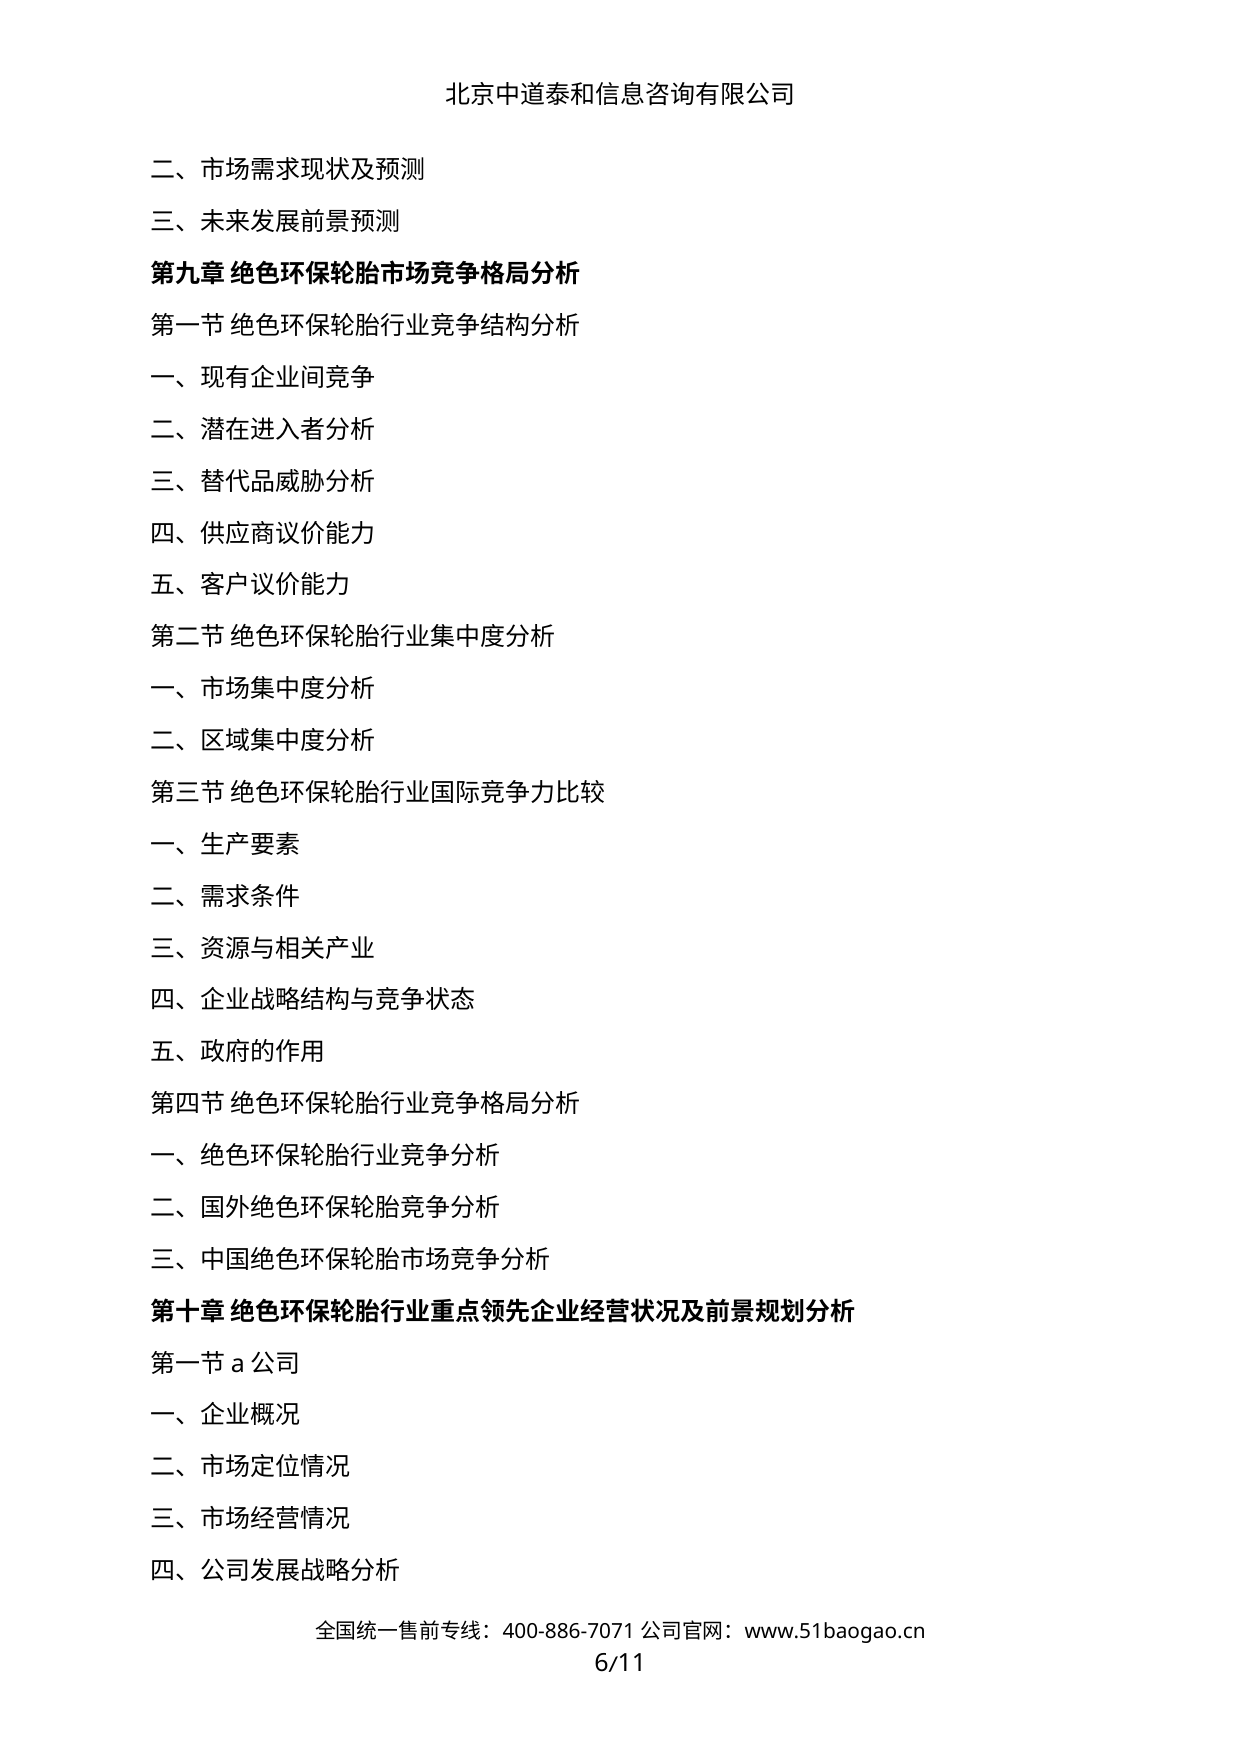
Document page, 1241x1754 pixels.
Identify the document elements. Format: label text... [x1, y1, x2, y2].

text 二、市场需求现状及预测 [150, 150, 1090, 186]
text 三、资源与相关产业 [150, 928, 1090, 964]
text 三、市场经营情况 [150, 1499, 1090, 1535]
text 二、需求条件 [150, 876, 1090, 912]
text 一、绝色环保轮胎行业竞争分析 [150, 1136, 1090, 1172]
text 第二节 绝色环保轮胎行业集中度分析 [150, 617, 1090, 653]
text 一、市场集中度分析 [150, 669, 1090, 705]
text 二、市场定位情况 [150, 1447, 1090, 1483]
text 五、政府的作用 [150, 1032, 1090, 1068]
text 五、客户议价能力 [150, 565, 1090, 601]
text 第十章 绝色环保轮胎行业重点领先企业经营状况及前景规划分析 [150, 1291, 1090, 1327]
text 三、中国绝色环保轮胎市场竞争分析 [150, 1239, 1090, 1276]
text 二、潜在进入者分析 [150, 409, 1090, 446]
text 二、国外绝色环保轮胎竞争分析 [150, 1187, 1090, 1224]
text 二、区域集中度分析 [150, 721, 1090, 757]
text 四、公司发展战略分析 [150, 1551, 1090, 1587]
text 三、未来发展前景预测 [150, 202, 1090, 238]
text 第三节 绝色环保轮胎行业国际竞争力比较 [150, 772, 1090, 809]
text 四、供应商议价能力 [150, 513, 1090, 549]
text 第一节 绝色环保轮胎行业竞争结构分析 [150, 306, 1090, 342]
text 一、现有企业间竞争 [150, 357, 1090, 394]
text 第九章 绝色环保轮胎市场竞争格局分析 [150, 254, 1090, 290]
text 三、替代品威胁分析 [150, 461, 1090, 497]
text 四、企业战略结构与竞争状态 [150, 980, 1090, 1016]
text 第一节 a公司 [150, 1343, 1090, 1379]
text 一、企业概况 [150, 1395, 1090, 1431]
text 第四节 绝色环保轮胎行业竞争格局分析 [150, 1084, 1090, 1120]
text 一、生产要素 [150, 824, 1090, 861]
